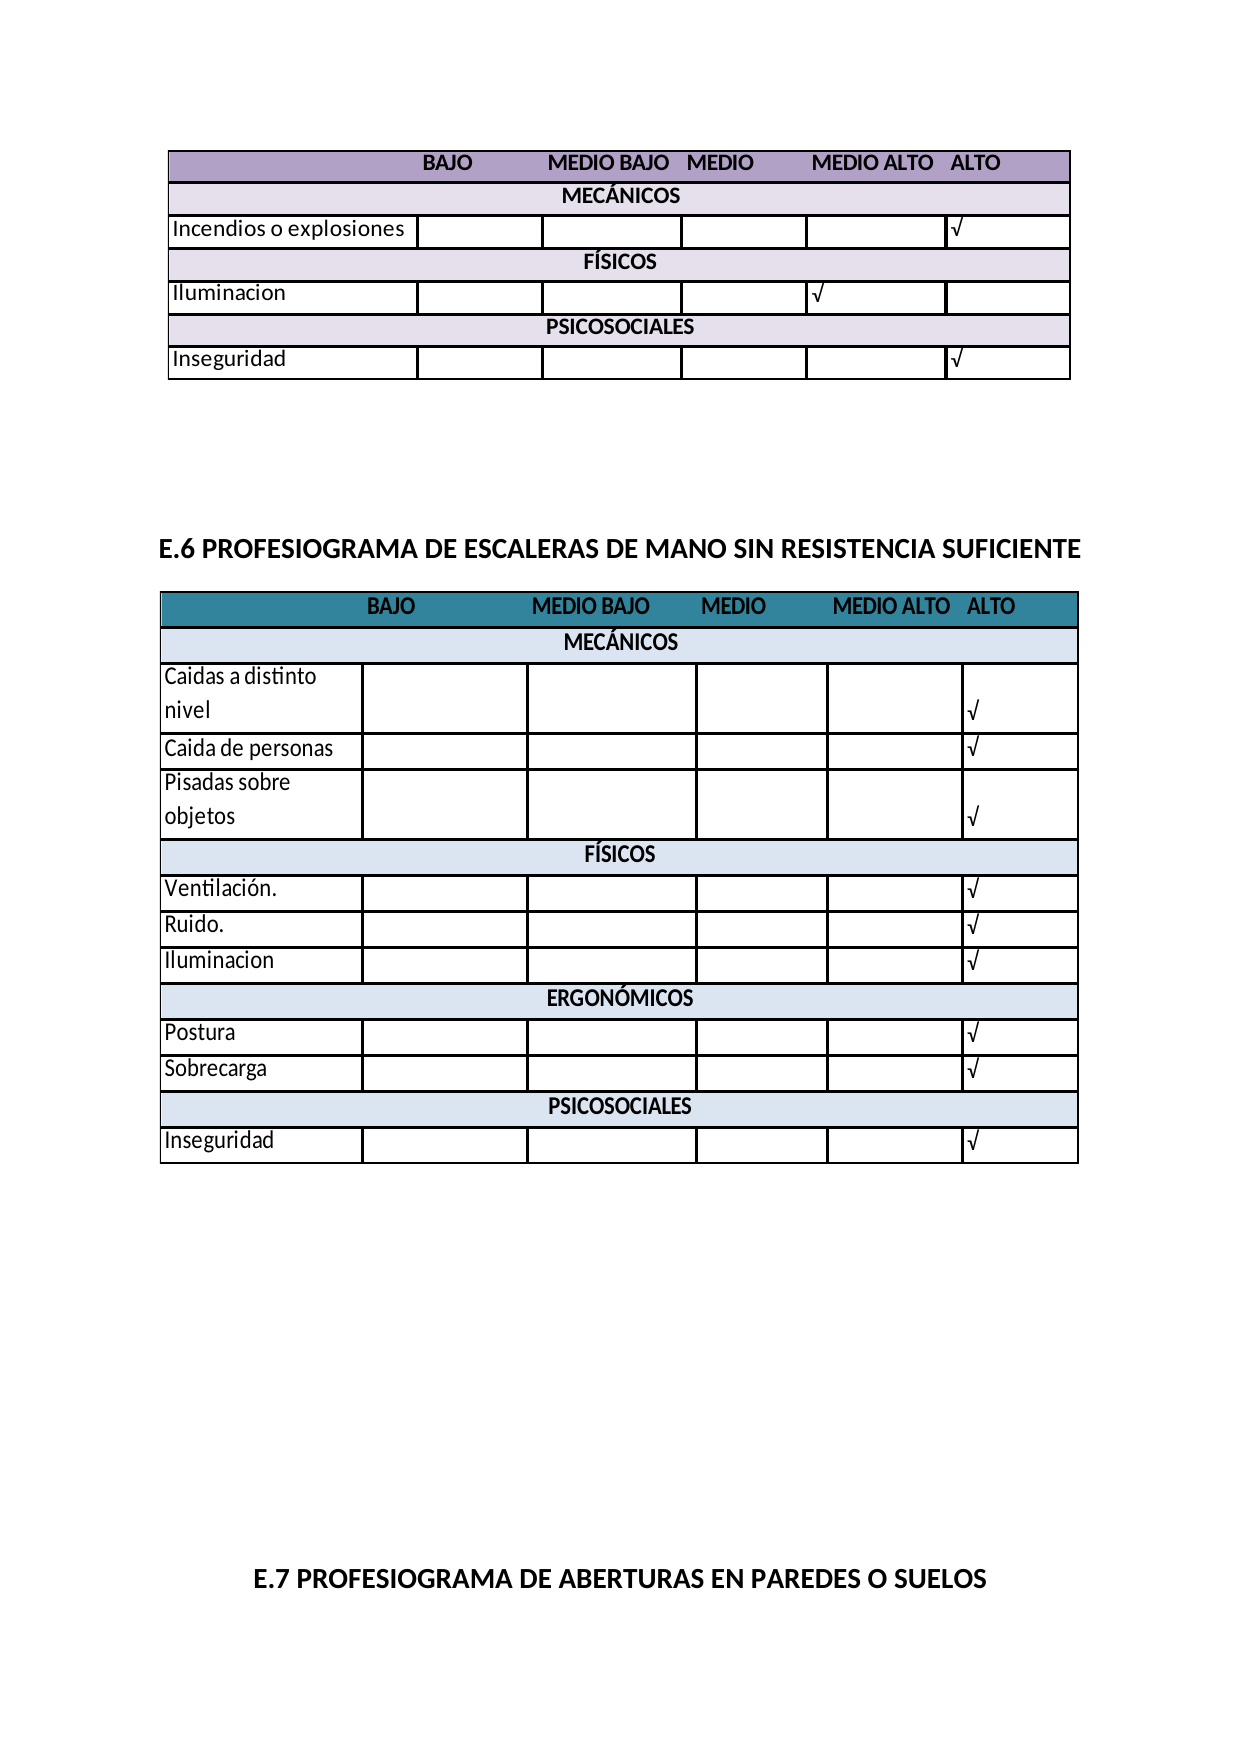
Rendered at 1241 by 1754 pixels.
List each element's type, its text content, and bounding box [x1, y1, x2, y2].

text E.6 PROFESIOGRAMA DE ESCALERAS DE MANO SIN RESISTENCIA SUFICIENTE [150, 530, 1090, 565]
text E.7 PROFESIOGRAMA DE ABERTURAS EN PAREDES O SUELOS [150, 1561, 1090, 1596]
